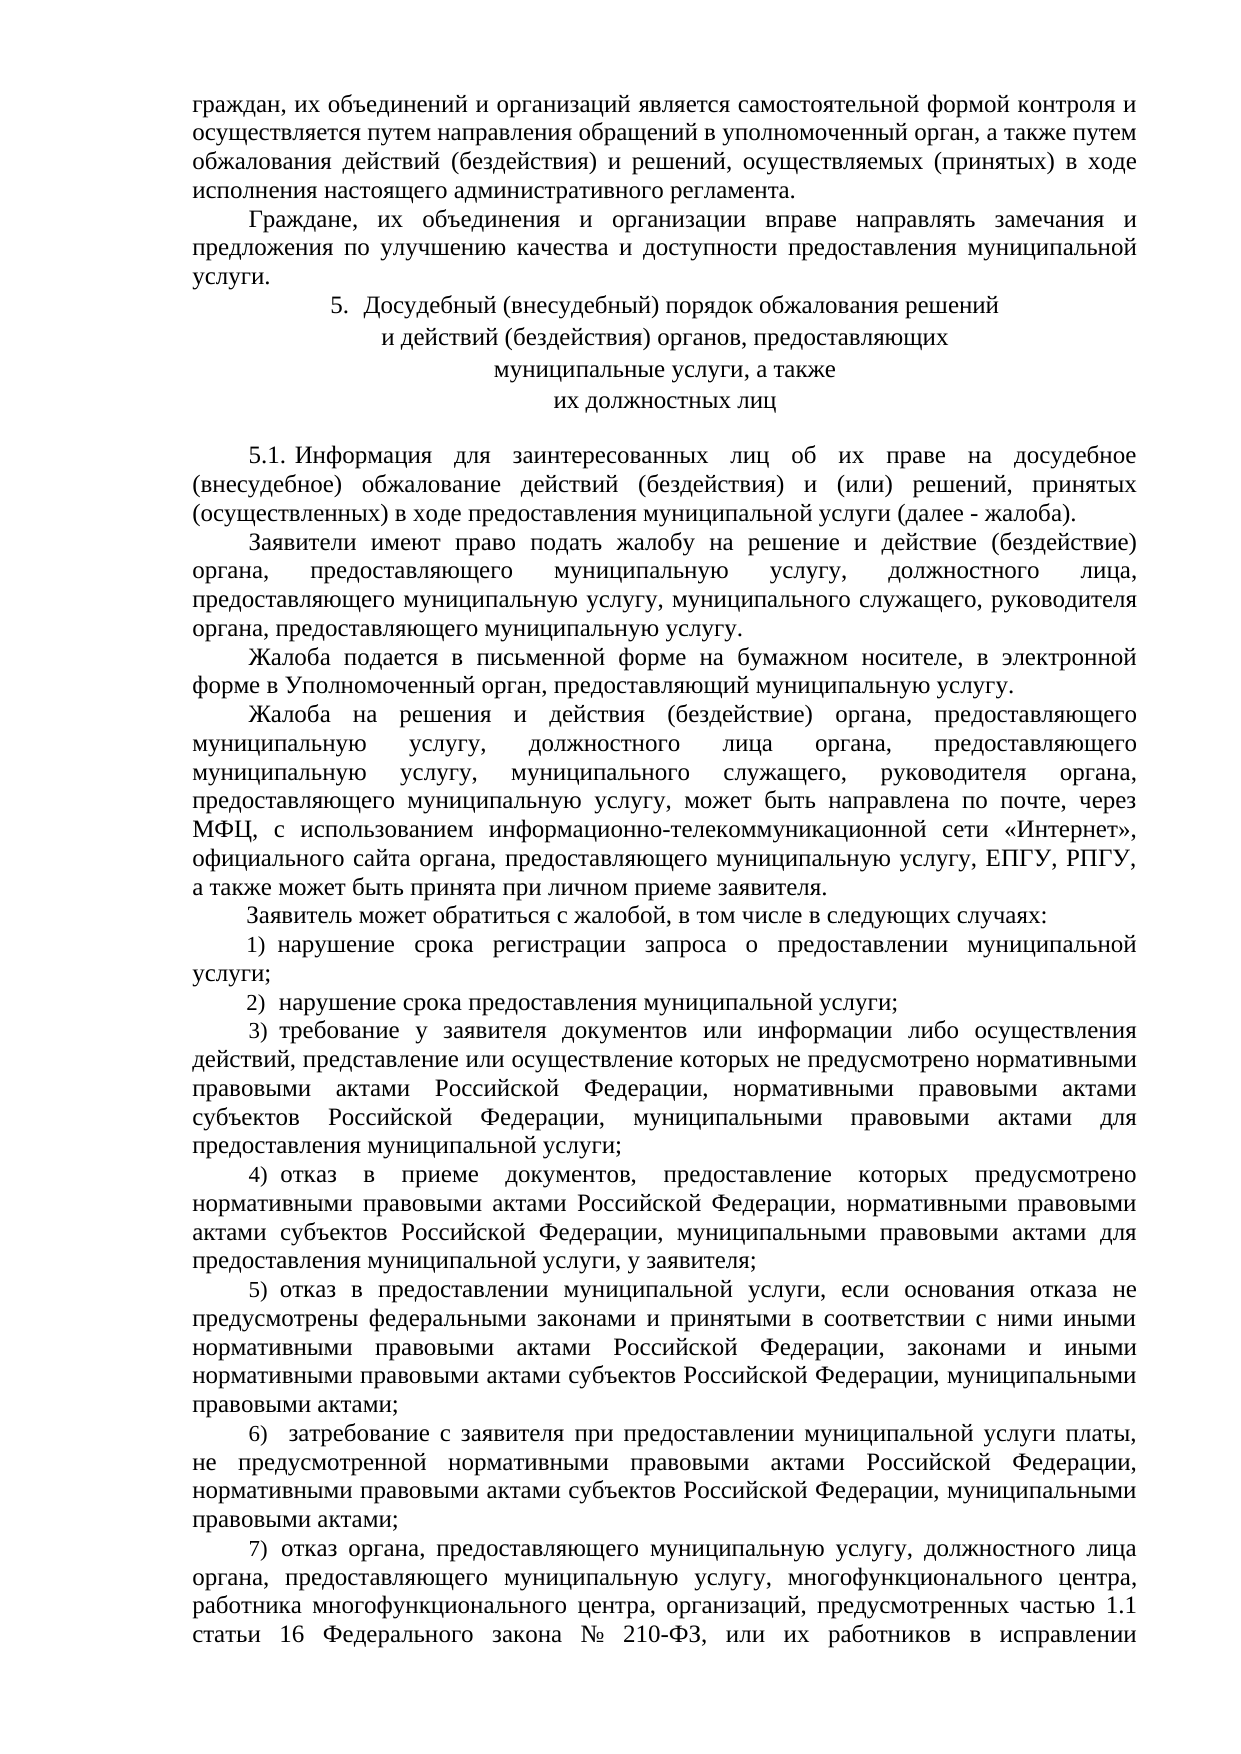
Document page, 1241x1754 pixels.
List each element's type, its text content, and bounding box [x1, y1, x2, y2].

text их должностных лиц [192, 386, 1138, 414]
list Досудебный (внесудебный) порядок обжалования решений и действий (бездействия) органов, предоставляющих муниципальные услуги, а также [192, 290, 1138, 382]
list нарушение срока регистрации запроса о предоставлении муниципальной услуги; [192, 929, 1138, 987]
text Заявители имеют право подать жалобу на решение и действие (бездействие) органа, предоставляющего муниципальную услугу, должностного лица, предоставляющего муниципальную услугу, муниципального служащего, руководителя органа, предоставляющего муниципальную услугу. [192, 527, 1138, 642]
list затребование с заявителя при предоставлении муниципальной услуги платы, не предусмотренной нормативными правовыми актами Российской Федерации, нормативными правовыми актами субъектов Российской Федерации, муниципальными правовыми актами; [192, 1418, 1138, 1533]
text Жалоба на решения и действия (бездействие) органа, предоставляющего муниципальную услугу, должностного лица органа, предоставляющего муниципальную услугу, муниципального служащего, руководителя органа, предоставляющего муниципальную услугу, может быть направлена по почте, через МФЦ, с использованием информационно-телекоммуникационной сети «Интернет», официального сайта органа, предоставляющего муниципальную услугу, ЕПГУ, РПГУ, а также может быть принята при личном приеме заявителя. [192, 699, 1138, 900]
text Граждане, их объединения и организации вправе направлять замечания и предложения по улучшению качества и доступности предоставления муниципальной услуги. [192, 204, 1138, 290]
list нарушение срока предоставления муниципальной услуги; [192, 987, 1138, 1015]
text Заявитель может обратиться с жалобой, в том числе в следующих случаях: [192, 900, 1138, 929]
list отказ в приеме документов, предоставление которых предусмотрено нормативными правовыми актами Российской Федерации, нормативными правовыми актами субъектов Российской Федерации, муниципальными правовыми актами для предоставления муниципальной услуги, у заявителя; [192, 1159, 1138, 1274]
text Жалоба подается в письменной форме на бумажном носителе, в электронной форме в Уполномоченный орган, предоставляющий муниципальную услугу. [192, 642, 1138, 699]
list отказ в предоставлении муниципальной услуги, если основания отказа не предусмотрены федеральными законами и принятыми в соответствии с ними иными нормативными правовыми актами Российской Федерации, законами и иными нормативными правовыми актами субъектов Российской Федерации, муниципальными правовыми актами; [192, 1274, 1138, 1418]
list Информация для заинтересованных лиц об их праве на досудебное (внесудебное) обжалование действий (бездействия) и (или) решений, принятых (осуществленных) в ходе предоставления муниципальной услуги (далее - жалоба). [192, 440, 1138, 527]
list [192, 1533, 1138, 1648]
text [192, 89, 1138, 204]
list требование у заявителя документов или информации либо осуществления действий, представление или осуществление которых не предусмотрено нормативными правовыми актами Российской Федерации, нормативными правовыми актами субъектов Российской Федерации, муниципальными правовыми актами для предоставления муниципальной услуги; [192, 1015, 1138, 1159]
